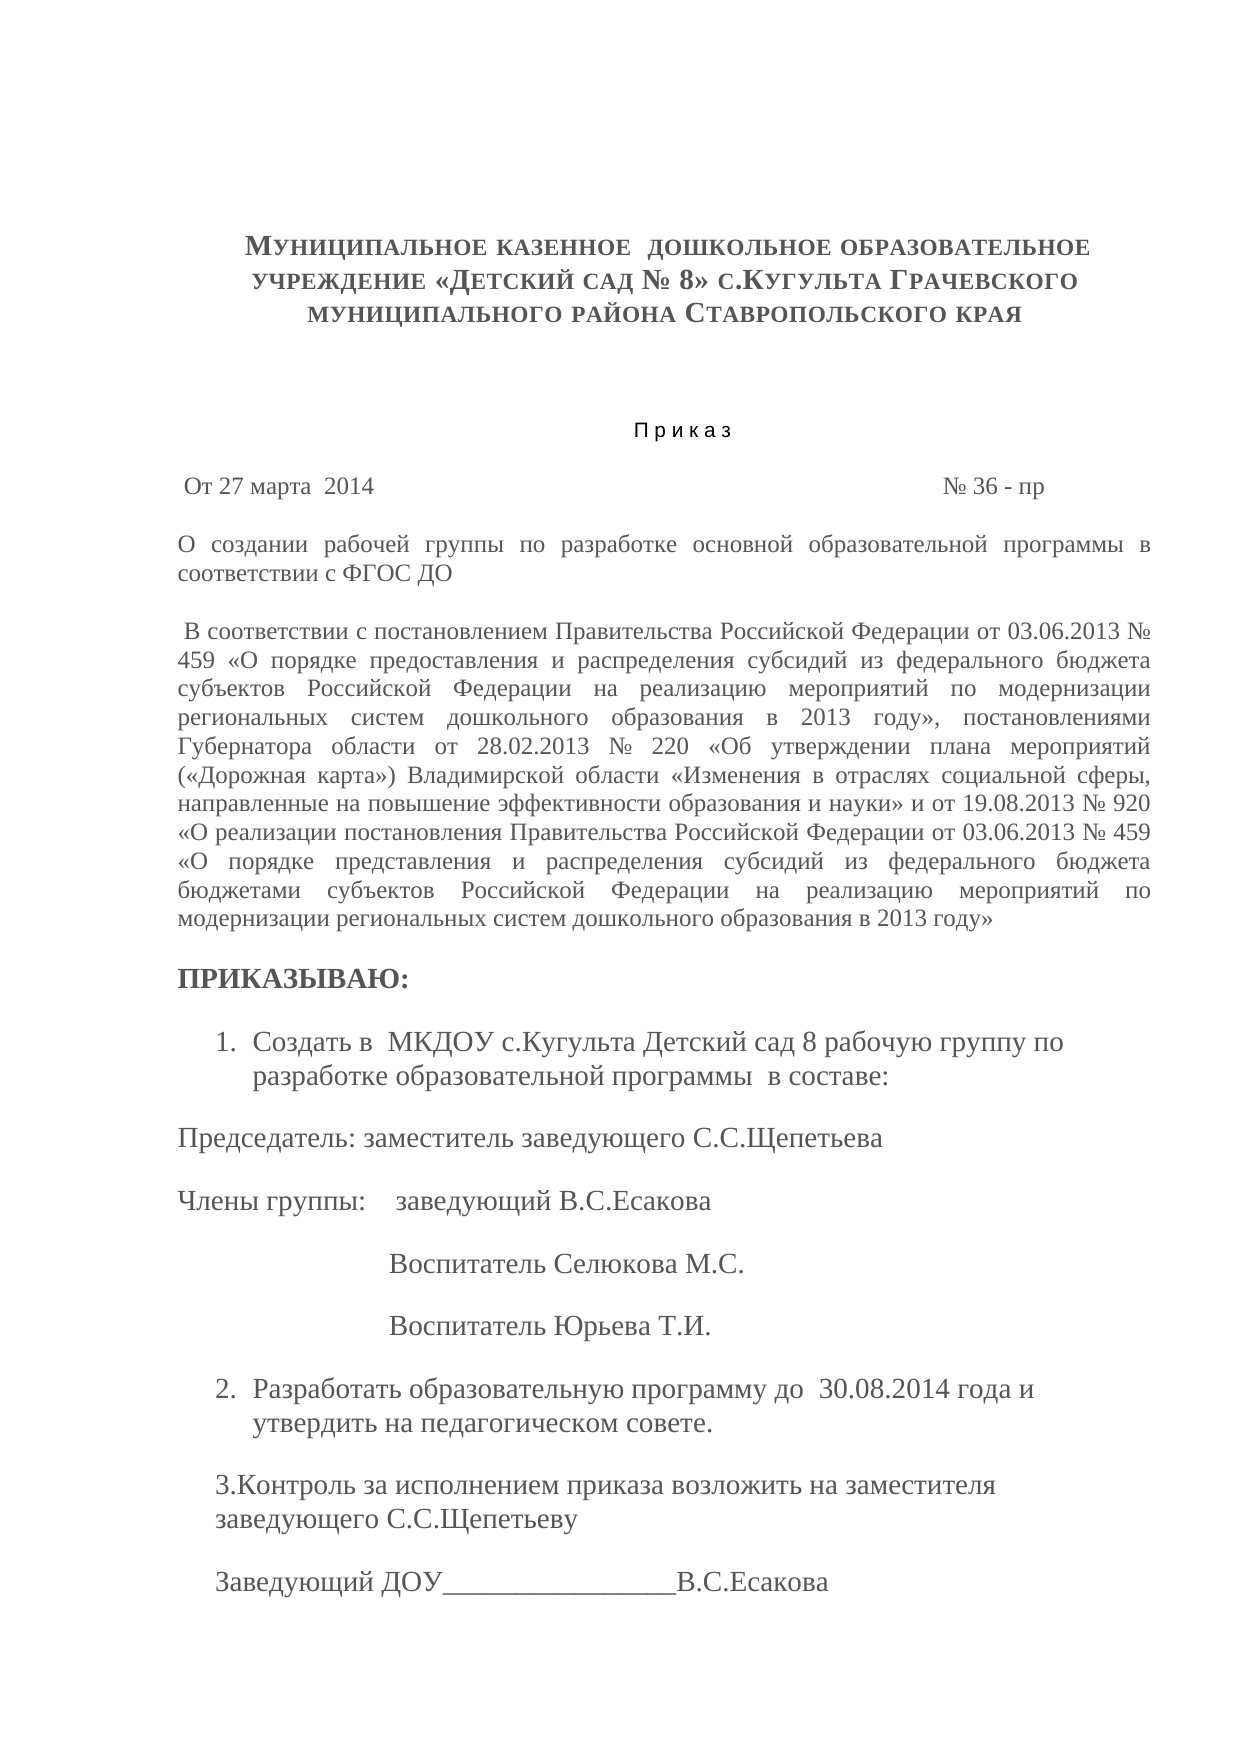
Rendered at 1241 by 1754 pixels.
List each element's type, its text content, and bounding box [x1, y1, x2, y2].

text ПРИКАЗЫВАЮ: [177, 961, 1152, 995]
text Воспитатель Юрьева Т.И. [177, 1308, 1152, 1342]
text В соответствии с постановлением Правительства Российской Федерации от 03.06.2013 № 459 «О порядке предоставления и распределения субсидий из федерального бюджета субъектов Российской Федерации на реализацию мероприятий по модернизации региональных систем дошкольного образования в 2013 году», постановлениями Губернатора области от 28.02.2013 № 220 «Об утверждении плана мероприятий («Дорожная карта») Владимирской области «Изменения в отраслях социальной сферы, направленные на повышение эффективности образования и науки» и от 19.08.2013 № 920 «О реализации постановления Правительства Российской Федерации от 03.06.2013 № 459 «О порядке представления и распределения субсидий из федерального бюджета бюджетами субъектов Российской Федерации на реализацию мероприятий по модернизации региональных систем дошкольного образования в 2013 году» [177, 616, 1152, 932]
list Разработать образовательную программу до 30.08.2014 года и утвердить на педагогическом совете. [215, 1371, 1152, 1438]
text Воспитатель Селюкова М.С. [177, 1246, 1152, 1279]
text От 27 марта 2014 № 36 - пр [177, 471, 1152, 500]
text Председатель: заместитель заведующего С.С.Щепетьева [177, 1120, 1152, 1154]
list Создать в МКДОУ с.Кугульта Детский сад 8 рабочую группу по разработке образовательной программы в составе: [215, 1024, 1152, 1091]
text П р и к а з [177, 418, 1152, 442]
text 3.Контроль за исполнением приказа возложить на заместителя заведующего С.С.Щепетьеву [215, 1467, 1152, 1534]
text О создании рабочей группы по разработке основной образовательной программы в соответствии с ФГОС ДО [177, 529, 1152, 587]
text Члены группы: заведующий В.С.Есакова [177, 1183, 1152, 1217]
text Заведующий ДОУ________________В.С.Есакова [215, 1564, 1152, 1597]
text Муниципальное казенное дошкольное образовательное учреждение «Детский сад № 8» с.Кугульта Грачевского муниципального района Ставропольского края [177, 228, 1152, 329]
